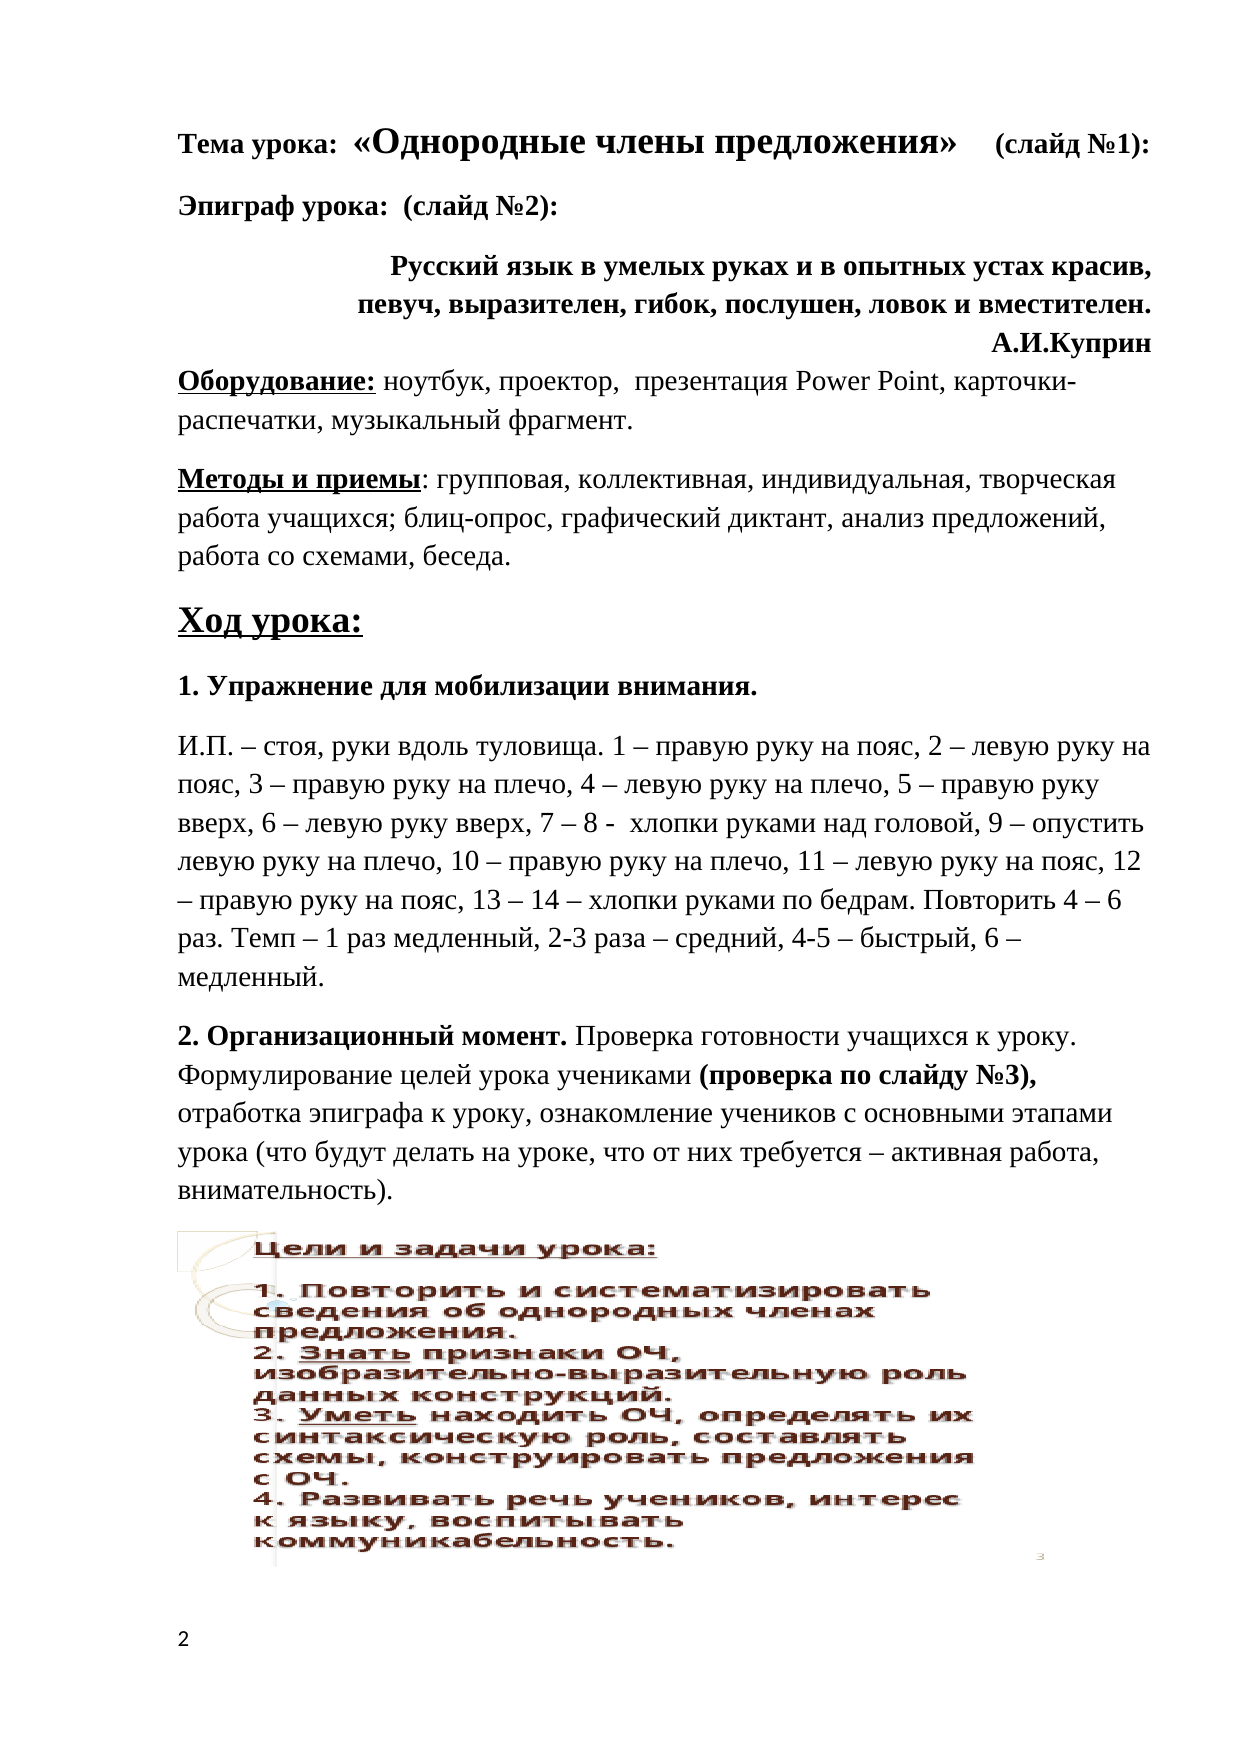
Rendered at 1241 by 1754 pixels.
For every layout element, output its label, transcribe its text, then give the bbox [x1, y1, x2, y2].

text певуч, выразителен, гибок, послушен, ловок и вместителен. [177, 286, 1152, 320]
text И.П. – стоя, руки вдоль туловища. 1 – правую руку на пояс, 2 – левую руку на пояс, 3 – правую руку на плечо, 4 – левую руку на плечо, 5 – правую руку вверх, 6 – левую руку вверх, 7 – 8 - хлопки руками над головой, 9 – опустить левую руку на плечо, 10 – правую руку на плечо, 11 – левую руку на пояс, 12 – правую руку на пояс, 13 – 14 – хлопки руками по бедрам. Повторить 4 – 6 раз. Темп – 1 раз медленный, 2-3 раза – средний, 4-5 – быстрый, 6 – медленный. [177, 728, 1152, 992]
text Тема урока: «Однородные члены предложения» (слайд №1): [177, 118, 1152, 161]
text Русский язык в умелых руках и в опытных устах красив, [177, 248, 1152, 281]
text Эпиграф урока: (слайд №2): [177, 188, 1152, 222]
text Методы и приемы: групповая, коллективная, индивидуальная, творческая работа учащихся; блиц-опрос, графический диктант, анализ предложений, работа со схемами, беседа. [177, 461, 1152, 572]
text А.И.Куприн [177, 325, 1152, 358]
text 2. Организационный момент. Проверка готовности учащихся к уроку. Формулирование целей урока учениками (проверка по слайду №3), отработка эпиграфа к уроку, ознакомление учеников с основными этапами урока (что будут делать на уроке, что от них требуется – активная работа, внимательность). [177, 1018, 1152, 1206]
text 1. Упражнение для мобилизации внимания. [177, 668, 1152, 702]
text Ход урока: [177, 598, 1152, 641]
text Оборудование: ноутбук, проектор, презентация Power Point, карточки-распечатки, музыкальный фрагмент. [177, 363, 1152, 436]
